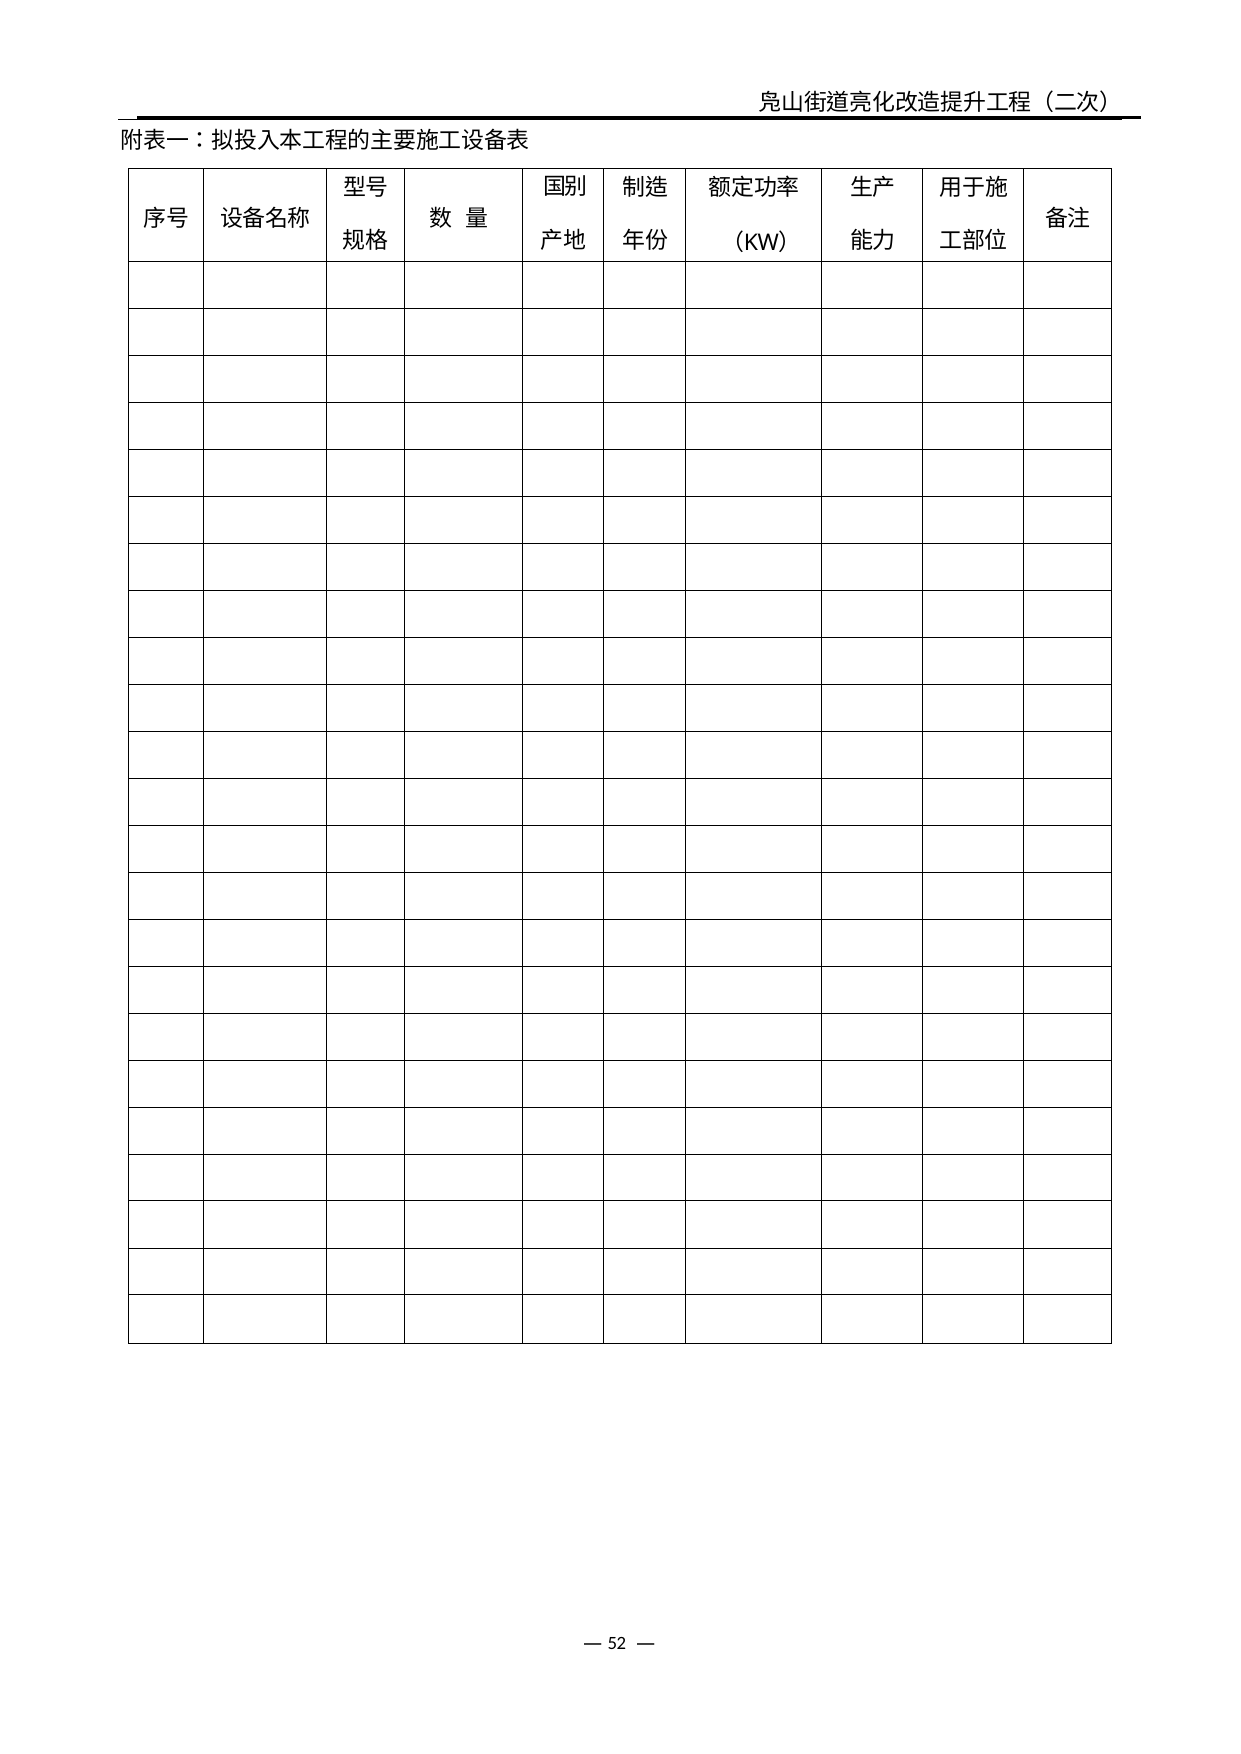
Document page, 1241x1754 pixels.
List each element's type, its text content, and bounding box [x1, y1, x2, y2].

table_cell [822, 685, 922, 731]
table_cell [327, 450, 404, 496]
table_cell [129, 544, 203, 590]
table_cell [604, 309, 685, 355]
table_cell [604, 826, 685, 872]
table_cell [686, 450, 821, 496]
table_cell [822, 873, 922, 919]
table_cell [204, 1201, 326, 1247]
table_cell [405, 262, 522, 308]
table_cell [604, 1014, 685, 1059]
table_cell [686, 1295, 821, 1343]
table_cell [822, 779, 922, 825]
table_cell [686, 544, 821, 590]
table_cell [405, 1295, 522, 1343]
table_cell [204, 826, 326, 872]
table_cell [1024, 262, 1111, 308]
table_cell [1024, 544, 1111, 590]
table_cell [822, 1155, 922, 1200]
table_cell [327, 1249, 404, 1294]
table_cell [523, 450, 603, 496]
table_header 国别 产地 [523, 169, 603, 261]
table_cell [523, 356, 603, 402]
table_cell [327, 544, 404, 590]
table_cell [204, 356, 326, 402]
table_cell [129, 638, 203, 684]
table_cell [523, 1108, 603, 1153]
table_cell [204, 497, 326, 543]
table_cell [129, 920, 203, 966]
table_cell [129, 403, 203, 449]
table_cell [327, 920, 404, 966]
table_cell [405, 1108, 522, 1153]
table_cell [604, 450, 685, 496]
table_cell [327, 638, 404, 684]
table_cell [1024, 638, 1111, 684]
text 附表一：拟投入本工程的主要施工设备表 [121, 126, 1122, 154]
table_cell [686, 1108, 821, 1153]
table_cell [822, 403, 922, 449]
table_cell [923, 873, 1023, 919]
table_cell [129, 497, 203, 543]
table_cell [686, 403, 821, 449]
table_cell [204, 544, 326, 590]
table_cell [1024, 591, 1111, 637]
table_cell [686, 1061, 821, 1106]
table_cell [686, 1155, 821, 1200]
table_cell [204, 1249, 326, 1294]
table_cell [523, 403, 603, 449]
table_cell [822, 826, 922, 872]
table_cell [604, 920, 685, 966]
table_cell [923, 356, 1023, 402]
table_cell [327, 403, 404, 449]
table_cell [327, 1014, 404, 1059]
table_cell [822, 732, 922, 778]
table_header 制造 年份 [604, 169, 685, 261]
table_cell [1024, 826, 1111, 872]
table_cell [686, 1014, 821, 1059]
table_cell [686, 638, 821, 684]
table_cell [523, 967, 603, 1013]
table_cell [327, 309, 404, 355]
table_cell [129, 873, 203, 919]
table_cell [129, 1155, 203, 1200]
table_cell [686, 967, 821, 1013]
table_cell [923, 732, 1023, 778]
table_cell [405, 356, 522, 402]
table_cell [1024, 356, 1111, 402]
table_cell [204, 403, 326, 449]
table_cell [1024, 685, 1111, 731]
table_cell [129, 591, 203, 637]
table_cell [686, 309, 821, 355]
table_cell [405, 497, 522, 543]
table_cell [822, 1295, 922, 1343]
table_header 生产 能力 [822, 169, 922, 261]
table_cell [1024, 309, 1111, 355]
table_cell [327, 873, 404, 919]
table_cell [822, 309, 922, 355]
table_cell [686, 779, 821, 825]
table_cell [604, 356, 685, 402]
table_cell [327, 1061, 404, 1106]
table_cell [523, 638, 603, 684]
table_header 设备名称 [204, 169, 326, 261]
table_cell [204, 1014, 326, 1059]
table_cell [822, 591, 922, 637]
table_cell [822, 356, 922, 402]
table_cell [204, 309, 326, 355]
table_cell [686, 1249, 821, 1294]
table_header 数 量 [405, 169, 522, 261]
table_cell [604, 873, 685, 919]
table_cell [604, 544, 685, 590]
table_cell [923, 1155, 1023, 1200]
table_cell [923, 497, 1023, 543]
table_cell [327, 826, 404, 872]
table_cell [923, 591, 1023, 637]
table_cell [523, 544, 603, 590]
table_cell [405, 1155, 522, 1200]
table_cell [129, 732, 203, 778]
table_cell [327, 1201, 404, 1247]
table_cell [405, 779, 522, 825]
table_cell [604, 403, 685, 449]
table_cell [1024, 1295, 1111, 1343]
table_cell [923, 309, 1023, 355]
table_cell [523, 1295, 603, 1343]
table_cell [686, 920, 821, 966]
table_cell [604, 1061, 685, 1106]
table_cell [405, 591, 522, 637]
table_cell [405, 967, 522, 1013]
table_cell [604, 685, 685, 731]
table_cell [1024, 967, 1111, 1013]
table_header 型号 规格 [327, 169, 404, 261]
table_cell [129, 685, 203, 731]
table_cell [204, 873, 326, 919]
table_cell [923, 967, 1023, 1013]
table_cell [405, 1249, 522, 1294]
table_cell [405, 450, 522, 496]
table_cell [523, 262, 603, 308]
table_cell [923, 1295, 1023, 1343]
table_cell [604, 732, 685, 778]
table_cell [1024, 1014, 1111, 1059]
table_cell [523, 685, 603, 731]
table_cell [822, 920, 922, 966]
table_cell [604, 262, 685, 308]
table_cell [523, 779, 603, 825]
table_cell [129, 779, 203, 825]
table_cell [686, 497, 821, 543]
table_cell [1024, 1108, 1111, 1153]
table_cell [604, 1295, 685, 1343]
table_cell [923, 1014, 1023, 1059]
table_cell [405, 920, 522, 966]
table_cell [822, 262, 922, 308]
table_cell [129, 1061, 203, 1106]
table_cell [1024, 873, 1111, 919]
table_cell [1024, 920, 1111, 966]
table_cell [327, 779, 404, 825]
table_cell [523, 873, 603, 919]
table_cell [822, 544, 922, 590]
table_cell [523, 309, 603, 355]
table_cell [822, 1249, 922, 1294]
table_cell [523, 732, 603, 778]
table_cell [129, 967, 203, 1013]
table_cell [822, 967, 922, 1013]
table_cell [405, 1061, 522, 1106]
table_cell [686, 685, 821, 731]
table_header 用于施 工部位 [923, 169, 1023, 261]
table_cell [523, 1061, 603, 1106]
table_cell [822, 1201, 922, 1247]
table_cell [822, 1108, 922, 1153]
table_cell [204, 685, 326, 731]
table_cell [405, 638, 522, 684]
table_cell [523, 920, 603, 966]
table_cell [204, 967, 326, 1013]
table_cell [204, 638, 326, 684]
table_cell [523, 591, 603, 637]
table_cell [923, 450, 1023, 496]
table_header 备注 [1024, 169, 1111, 261]
table_cell [1024, 732, 1111, 778]
table_cell [1024, 403, 1111, 449]
table_header 序号 [129, 169, 203, 261]
table_cell [129, 262, 203, 308]
table_cell [204, 591, 326, 637]
table_cell [523, 826, 603, 872]
table_cell [822, 1014, 922, 1059]
table_cell [523, 497, 603, 543]
table_cell [923, 1201, 1023, 1247]
table_cell [129, 1295, 203, 1343]
table_cell [923, 403, 1023, 449]
table_cell [923, 920, 1023, 966]
table_cell [129, 1014, 203, 1059]
table_cell [129, 450, 203, 496]
table_cell [327, 591, 404, 637]
table_cell [327, 967, 404, 1013]
table_cell [604, 497, 685, 543]
table_cell [923, 826, 1023, 872]
table_cell [405, 873, 522, 919]
table_cell [822, 638, 922, 684]
table_cell [923, 779, 1023, 825]
table_cell [523, 1155, 603, 1200]
table_cell [822, 1061, 922, 1106]
table_cell [686, 1201, 821, 1247]
table_cell [327, 356, 404, 402]
table_cell [327, 1155, 404, 1200]
table_cell [129, 309, 203, 355]
table_cell [686, 591, 821, 637]
table_cell [686, 732, 821, 778]
table_cell [327, 685, 404, 731]
table_cell [327, 1295, 404, 1343]
table_cell [523, 1249, 603, 1294]
table_cell [523, 1201, 603, 1247]
table_cell [923, 685, 1023, 731]
table_cell [327, 1108, 404, 1153]
table_cell [1024, 1249, 1111, 1294]
table_cell [686, 826, 821, 872]
table_cell [1024, 450, 1111, 496]
table_cell [923, 1108, 1023, 1153]
table_cell [405, 544, 522, 590]
table_cell [923, 544, 1023, 590]
table_cell [604, 967, 685, 1013]
table_cell [405, 685, 522, 731]
table_cell [129, 356, 203, 402]
table_cell [604, 1155, 685, 1200]
table_cell [686, 873, 821, 919]
table_cell [686, 356, 821, 402]
table_cell [405, 309, 522, 355]
table_cell [604, 638, 685, 684]
table_cell [822, 450, 922, 496]
table_cell [923, 1249, 1023, 1294]
table_cell [523, 1014, 603, 1059]
table_cell [1024, 1155, 1111, 1200]
table_cell [204, 450, 326, 496]
table_cell [204, 1061, 326, 1106]
table_cell [923, 638, 1023, 684]
table_cell [129, 1249, 203, 1294]
table_cell [822, 497, 922, 543]
table_cell [327, 732, 404, 778]
table_header 额定功率 （KW） [686, 169, 821, 261]
table_cell [1024, 1061, 1111, 1106]
table_cell [204, 262, 326, 308]
table_cell [327, 497, 404, 543]
table_cell [327, 262, 404, 308]
table_cell [204, 1108, 326, 1153]
table_cell [204, 779, 326, 825]
table_cell [405, 732, 522, 778]
table_cell [204, 1155, 326, 1200]
table_cell [686, 262, 821, 308]
table_cell [129, 1108, 203, 1153]
table_cell [204, 1295, 326, 1343]
table_cell [405, 403, 522, 449]
table_cell [604, 1108, 685, 1153]
table_cell [604, 779, 685, 825]
table_cell [1024, 1201, 1111, 1247]
table_cell [405, 826, 522, 872]
table_cell [604, 591, 685, 637]
table_cell [405, 1201, 522, 1247]
table_cell [604, 1249, 685, 1294]
table_cell [204, 732, 326, 778]
table_cell [604, 1201, 685, 1247]
table_cell [1024, 779, 1111, 825]
table_cell [1024, 497, 1111, 543]
table_cell [923, 1061, 1023, 1106]
table_cell [923, 262, 1023, 308]
table_cell [129, 1201, 203, 1247]
table_cell [204, 920, 326, 966]
table_cell [129, 826, 203, 872]
table_cell [405, 1014, 522, 1059]
